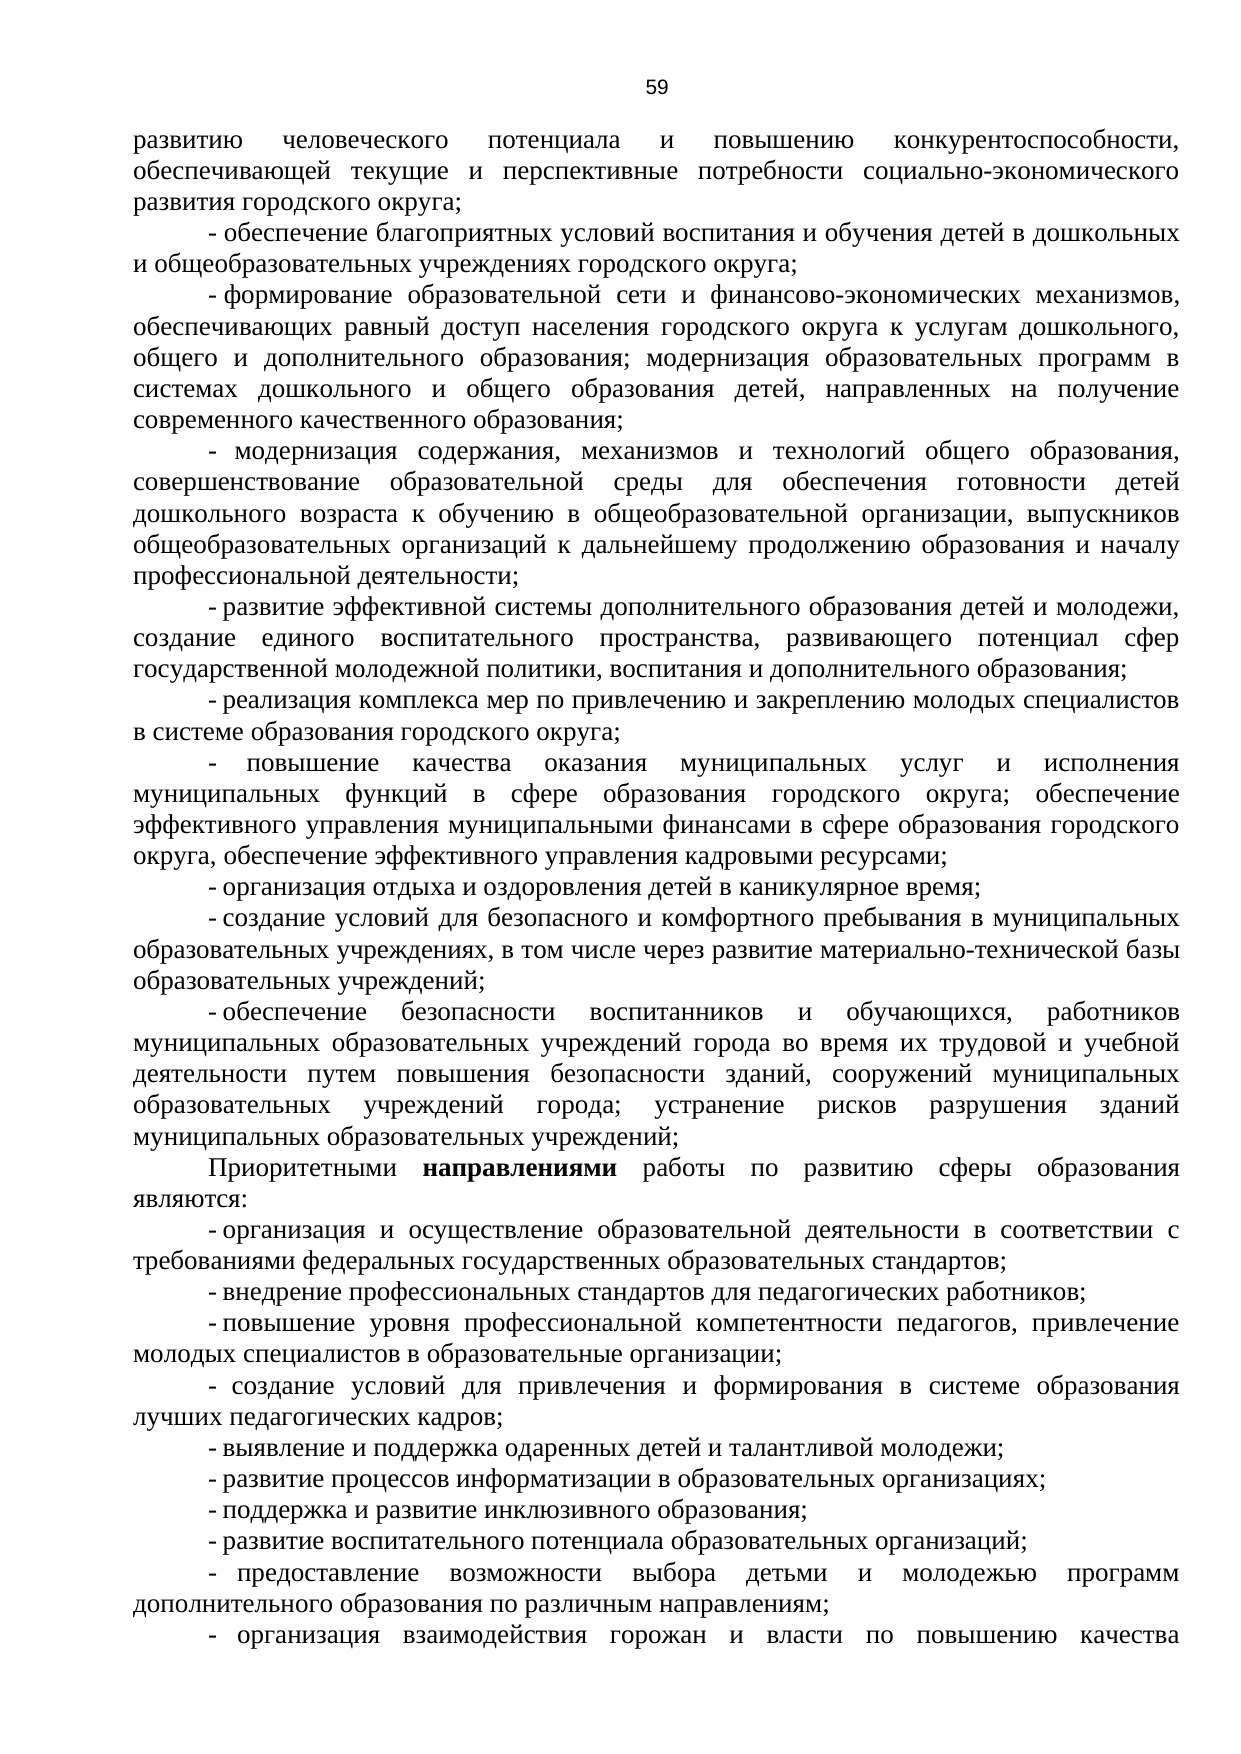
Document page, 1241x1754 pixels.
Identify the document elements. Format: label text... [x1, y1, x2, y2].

list формирование образовательной сети и финансово-экономических механизмов, обеспечивающих равный доступ населения городского округа к услугам дошкольного, общего и дополнительного образования; модернизация образовательных программ в системах дошкольного и общего образования детей, направленных на получение современного качественного образования; [133, 279, 1181, 434]
list предоставление возможности выбора детьми и молодежью программ дополнительного образования по различным направлениям; [133, 1556, 1180, 1618]
list поддержка и развитие инклюзивного образования; [208, 1493, 1181, 1524]
list обеспечение благоприятных условий воспитания и обучения детей в дошкольных и общеобразовательных учреждениях городского округа; [133, 216, 1181, 279]
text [133, 123, 1180, 216]
list обеспечение безопасности воспитанников и обучающихся, работников муниципальных образовательных учреждений города во время их трудовой и учебной деятельности путем повышения безопасности зданий, сооружений муниципальных образовательных учреждений города; устранение рисков разрушения зданий муниципальных образовательных учреждений; [133, 995, 1181, 1151]
text - повышение качества оказания муниципальных услуг и исполнения муниципальных функций в сфере образования городского округа; обеспечение эффективного управления муниципальными финансами в сфере образования городского округа, обеспечение эффективного управления кадровыми ресурсами; [133, 746, 1181, 870]
list развитие процессов информатизации в образовательных организациях; [208, 1462, 1181, 1493]
list организация и осуществление образовательной деятельности в соответствии с требованиями федеральных государственных образовательных стандартов; [133, 1213, 1181, 1275]
text - модернизация содержания, механизмов и технологий общего образования, совершенствование образовательной среды для обеспечения готовности детей дошкольного возраста к обучению в общеобразовательной организации, выпускников общеобразовательных организаций к дальнейшему продолжению образования и началу профессиональной деятельности; [133, 434, 1181, 590]
text Приоритетными направлениями работы по развитию сферы образования являются: [133, 1151, 1181, 1213]
list создание условий для безопасного и комфортного пребывания в муниципальных образовательных учреждениях, в том числе через развитие материально-технической базы образовательных учреждений; [133, 902, 1181, 995]
text - создание условий для привлечения и формирования в системе образования лучших педагогических кадров; [133, 1369, 1181, 1431]
list повышение уровня профессиональной компетентности педагогов, привлечение молодых специалистов в образовательные организации; [133, 1306, 1180, 1369]
list реализация комплекса мер по привлечению и закреплению молодых специалистов в системе образования городского округа; [133, 683, 1180, 746]
list выявление и поддержка одаренных детей и талантливой молодежи; [208, 1431, 1181, 1462]
list организация отдыха и оздоровления детей в каникулярное время; [208, 870, 1181, 902]
list внедрение профессиональных стандартов для педагогических работников; [208, 1275, 1181, 1306]
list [133, 1618, 1181, 1649]
list развитие эффективной системы дополнительного образования детей и молодежи, создание единого воспитательного пространства, развивающего потенциал сфер государственной молодежной политики, воспитания и дополнительного образования; [133, 590, 1181, 683]
list развитие воспитательного потенциала образовательных организаций; [208, 1524, 1181, 1556]
